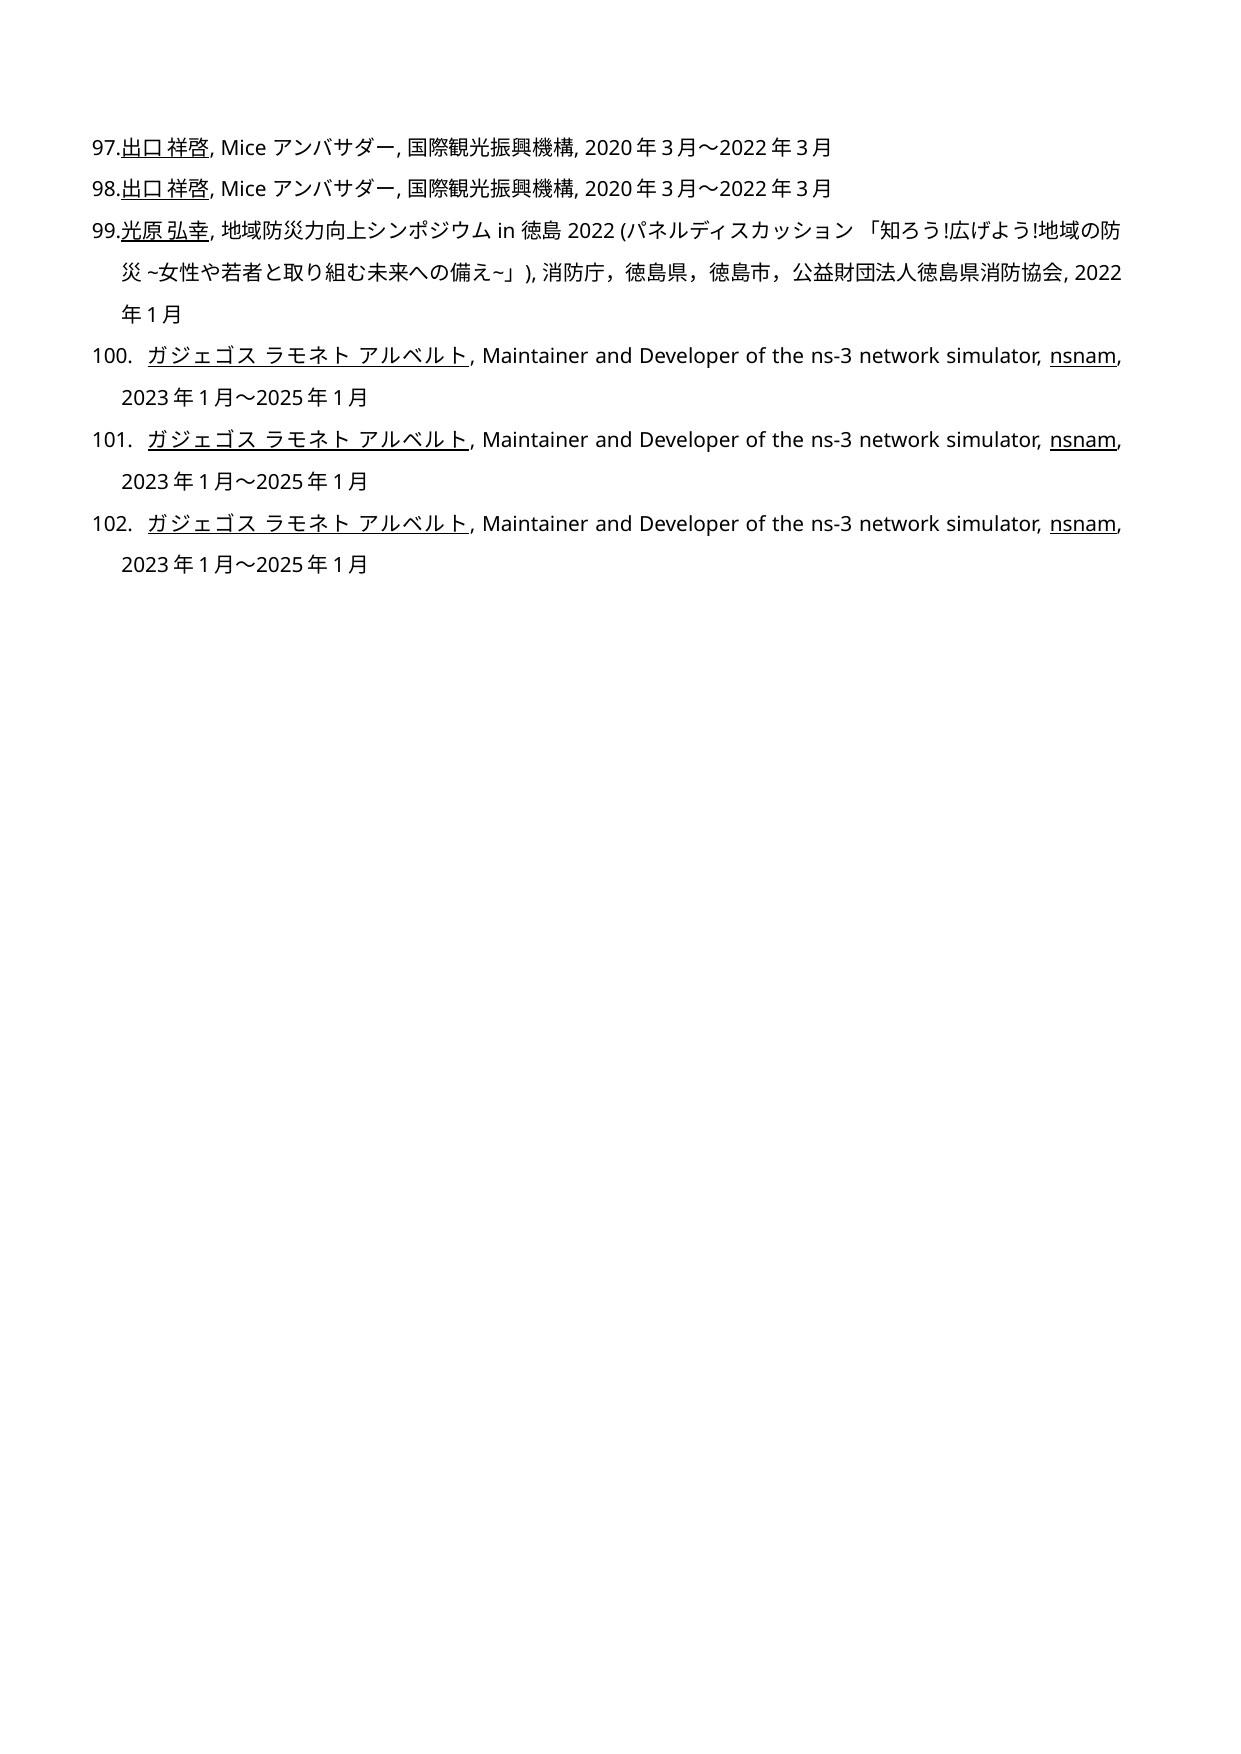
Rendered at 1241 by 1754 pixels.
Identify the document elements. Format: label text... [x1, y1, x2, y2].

list ガジェゴス ラモネト アルベルト, Maintainer and Developer of the ns-3 network simulator, nsnam, 2023年1月〜2025年1月 [92, 501, 1122, 584]
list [92, 125, 1122, 167]
list 光原 弘幸, 地域防災力向上シンポジウム in 徳島 2022 (パネルディスカッション 「知ろう!広げよう!地域の防災 ~女性や若者と取り組む未来への備え~」), 消防庁，徳島県，徳島市，公益財団法人徳島県消防協会, 2022年1月 [92, 209, 1122, 334]
list ガジェゴス ラモネト アルベルト, Maintainer and Developer of the ns-3 network simulator, nsnam, 2023年1月〜2025年1月 [92, 334, 1122, 417]
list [92, 167, 1122, 209]
list ガジェゴス ラモネト アルベルト, Maintainer and Developer of the ns-3 network simulator, nsnam, 2023年1月〜2025年1月 [92, 417, 1122, 501]
